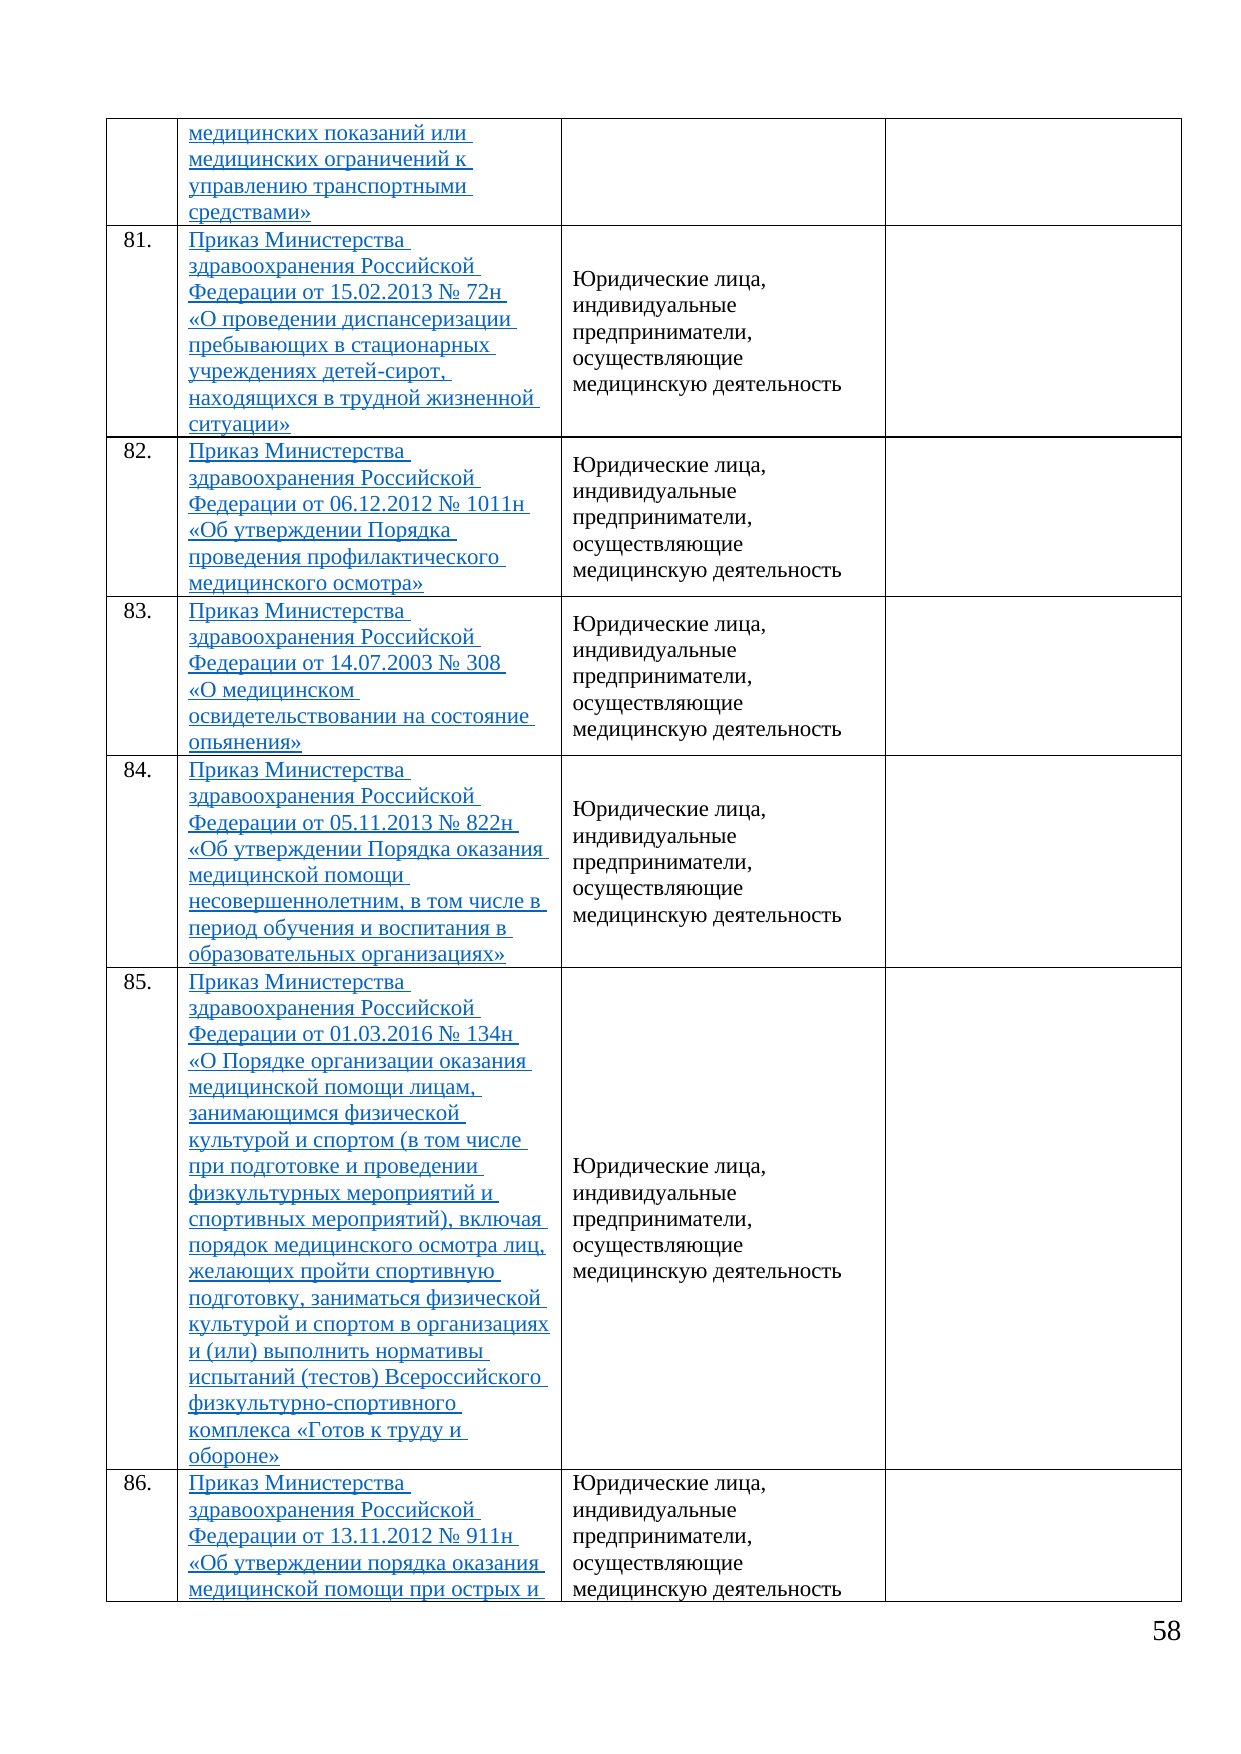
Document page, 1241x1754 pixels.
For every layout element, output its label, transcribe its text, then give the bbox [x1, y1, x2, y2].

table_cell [562, 119, 885, 224]
table_cell [107, 1470, 177, 1601]
table_cell [886, 597, 1181, 755]
table_cell Юридические лица, индивидуальные предприниматели, осуществляющие медицинскую деятельность [562, 226, 885, 436]
table_cell Юридические лица, индивидуальные предприниматели, осуществляющие медицинскую деятельность [562, 968, 885, 1468]
table_cell Юридические лица, индивидуальные предприниматели, осуществляющие медицинскую деятельность [562, 438, 885, 596]
table_cell [107, 597, 177, 755]
table_cell [886, 438, 1181, 596]
table_cell [107, 119, 177, 224]
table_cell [178, 1470, 561, 1601]
table_cell Приказ Министерства здравоохранения Российской Федерации от 05.11.2013 № 822н «Об утверждении Порядка оказания медицинской помощи несовершеннолетним, в том числе в период обучения и воспитания в образовательных организациях» [178, 756, 561, 967]
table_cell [562, 1470, 885, 1601]
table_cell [178, 119, 561, 224]
table_cell [886, 756, 1181, 967]
table_cell [886, 968, 1181, 1468]
table_cell [886, 1470, 1181, 1601]
table_cell [107, 226, 177, 436]
table_cell [886, 226, 1181, 436]
table_cell Приказ Министерства здравоохранения Российской Федерации от 01.03.2016 № 134н «О Порядке организации оказания медицинской помощи лицам, занимающимся физической культурой и спортом (в том числе при подготовке и проведении физкультурных мероприятий и спортивных мероприятий), включая порядок медицинского осмотра лиц, желающих пройти спортивную подготовку, заниматься физической культурой и спортом в организациях и (или) выполнить нормативы испытаний (тестов) Всероссийского физкультурно-спортивного комплекса «Готов к труду и обороне» [178, 968, 561, 1468]
table_cell [886, 119, 1181, 224]
table_cell Юридические лица, индивидуальные предприниматели, осуществляющие медицинскую деятельность [562, 597, 885, 755]
table_cell [107, 438, 177, 596]
table_cell Приказ Министерства здравоохранения Российской Федерации от 15.02.2013 № 72н «О проведении диспансеризации пребывающих в стационарных учреждениях детей-сирот, находящихся в трудной жизненной ситуации» [178, 226, 561, 436]
table_cell [107, 968, 177, 1468]
table_cell Приказ Министерства здравоохранения Российской Федерации от 06.12.2012 № 1011н «Об утверждении Порядка проведения профилактического медицинского осмотра» [178, 438, 561, 596]
table_cell [107, 756, 177, 967]
table_cell Приказ Министерства здравоохранения Российской Федерации от 14.07.2003 № 308 «О медицинском освидетельствовании на состояние опьянения» [178, 597, 561, 755]
table_cell Юридические лица, индивидуальные предприниматели, осуществляющие медицинскую деятельность [562, 756, 885, 967]
